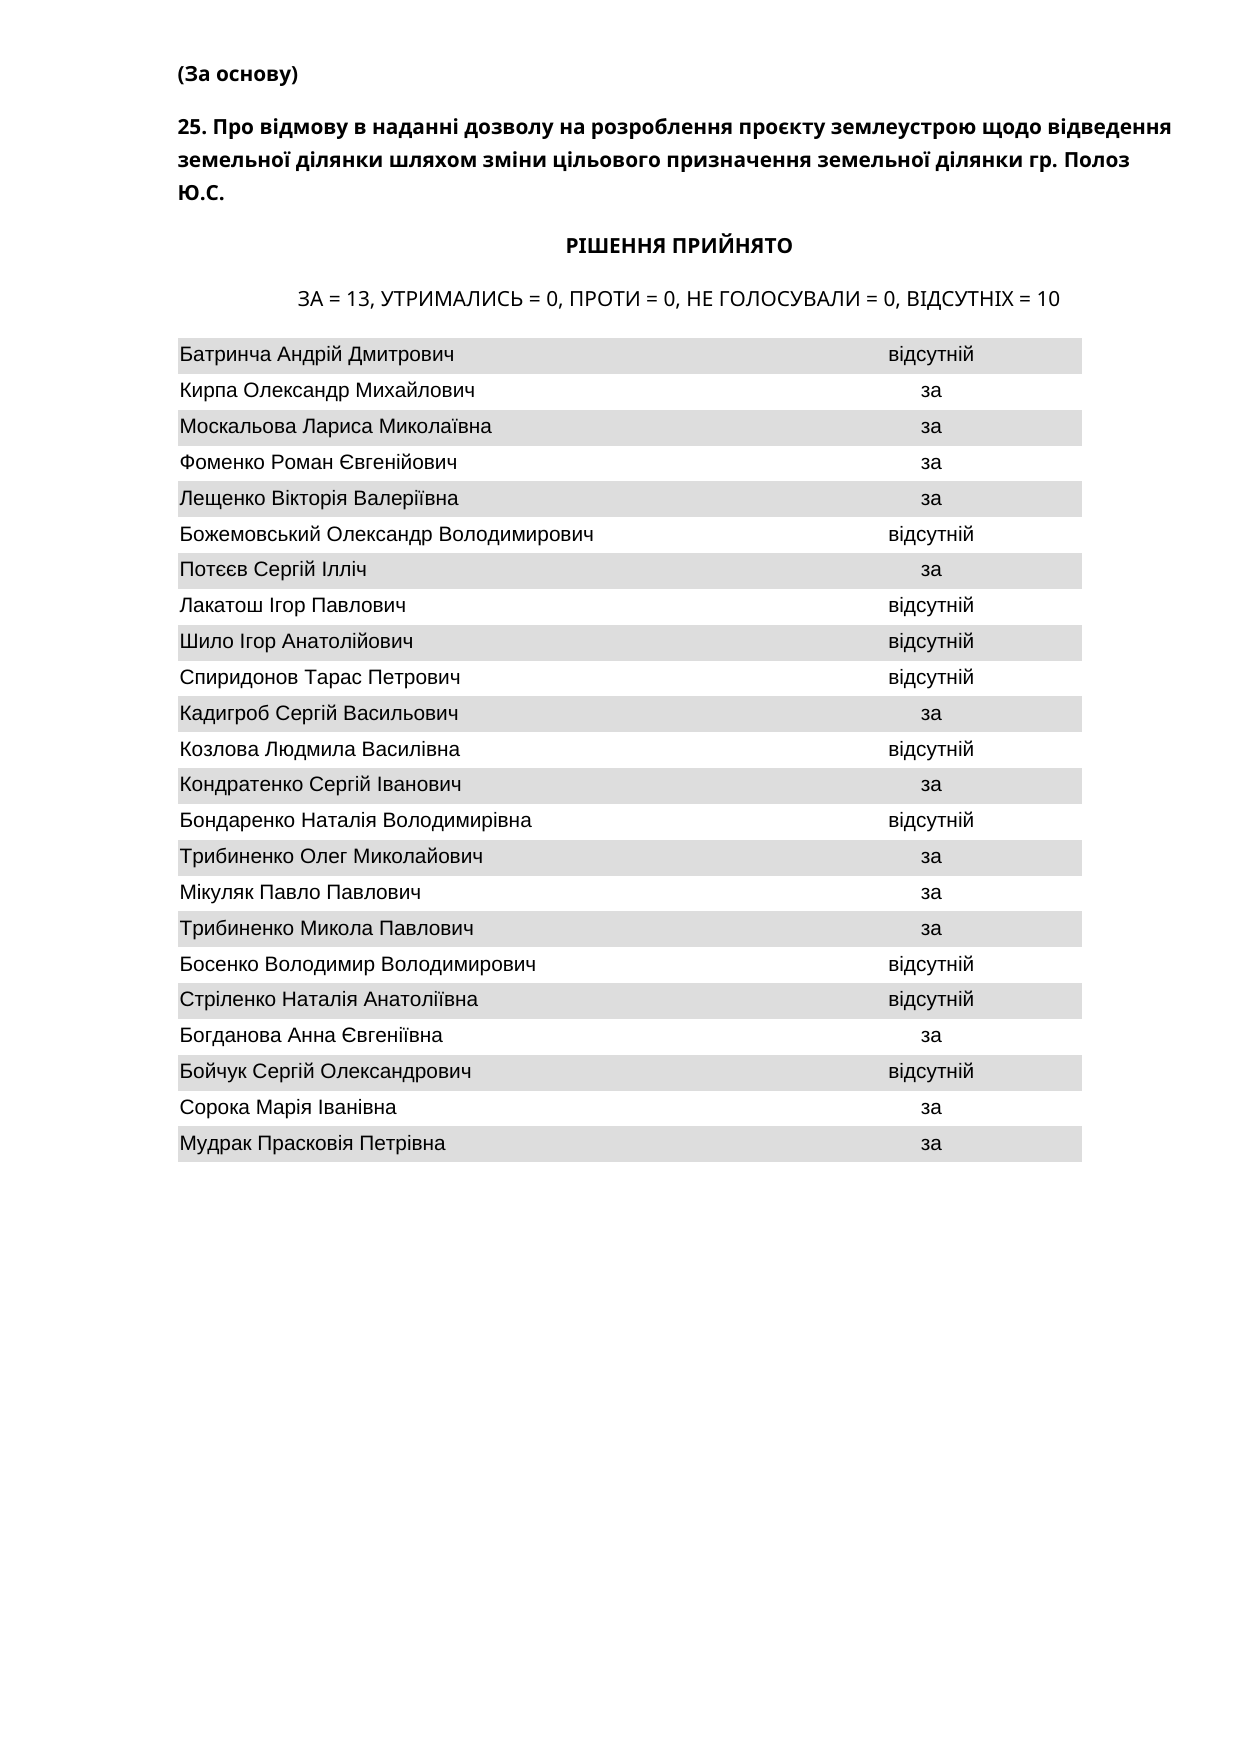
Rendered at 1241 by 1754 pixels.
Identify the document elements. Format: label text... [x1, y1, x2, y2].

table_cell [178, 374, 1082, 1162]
text 25. Про відмову в наданні дозволу на розроблення проєкту землеустрою щодо відведення земельної ділянки шляхом зміни цільового призначення земельної ділянки гр. Полоз Ю.С. [177, 112, 1181, 206]
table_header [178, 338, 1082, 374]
text РІШЕННЯ ПРИЙНЯТО [177, 231, 1181, 259]
text (За основу) [177, 59, 1181, 87]
text ЗА = 13, УТРИМАЛИСЬ = 0, ПРОТИ = 0, НЕ ГОЛОСУВАЛИ = 0, ВІДСУТНІХ = 10 [177, 284, 1181, 313]
